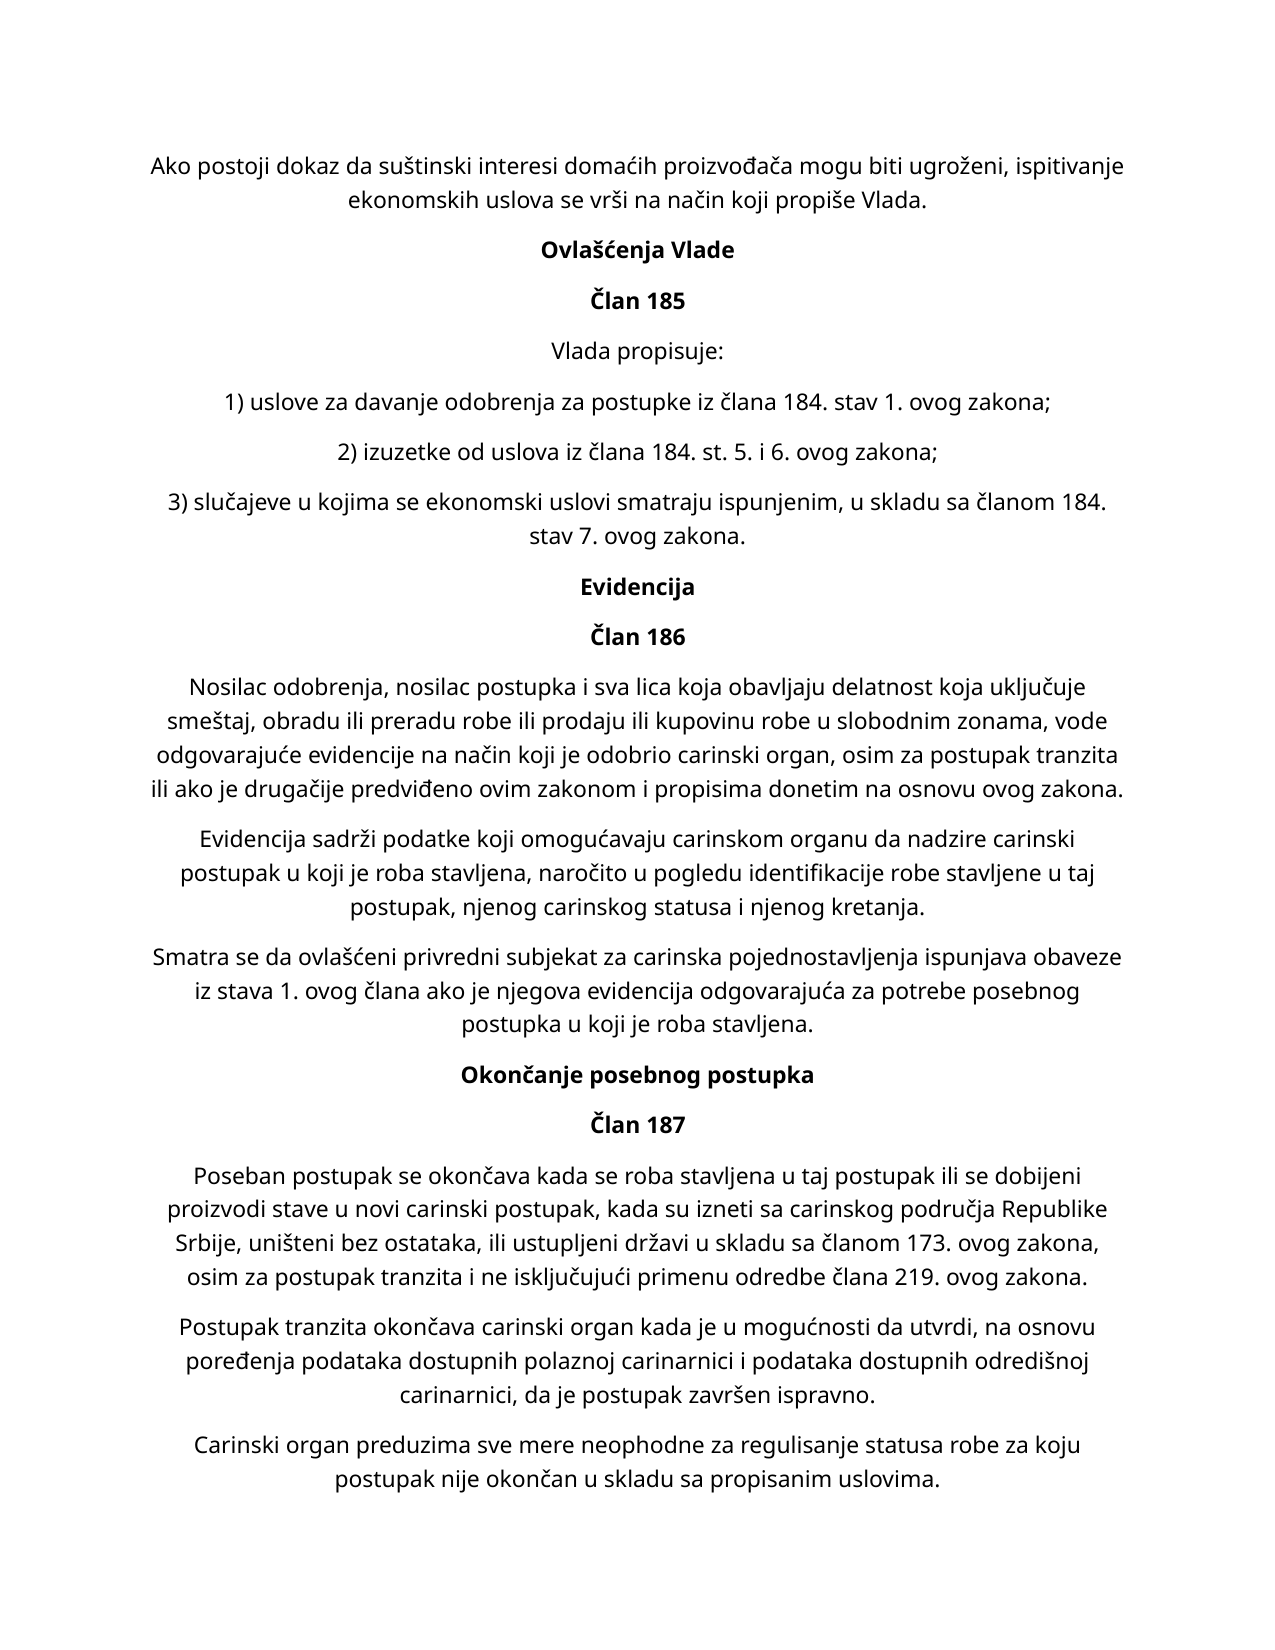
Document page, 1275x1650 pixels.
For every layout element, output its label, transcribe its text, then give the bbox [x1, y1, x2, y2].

text Evidencija [150, 570, 1125, 602]
text Nosilac odobrenja, nosilac postupka i sva lica koja obavljaju delatnost koja uključuje smeštaj, obradu ili preradu robe ili prodaju ili kupovinu robe u slobodnim zonama, vode odgovarajuće evidencije na način koji je odobrio carinski organ, osim za postupak tranzita ili ako je drugačije predviđeno ovim zakonom i propisima donetim na osnovu ovog zakona. [150, 671, 1125, 804]
text Poseban postupak se okončava kada se roba stavljena u taj postupak ili se dobijeni proizvodi stave u novi carinski postupak, kada su izneti sa carinskog područja Republike Srbije, uništeni bez ostataka, ili ustupljeni državi u skladu sa članom 173. ovog zakona, osim za postupak tranzita i ne isključujući primenu odredbe člana 219. ovog zakona. [150, 1159, 1125, 1292]
text Smatra se da ovlašćeni privredni subjekat za carinska pojednostavljenja ispunjava obaveze iz stava 1. ovog člana ako je njegova evidencija odgovarajuća za potrebe posebnog postupka u koji je roba stavljena. [150, 941, 1125, 1039]
text Carinski organ preduzima sve mere neophodne za regulisanje statusa robe za koju postupak nije okončan u skladu sa propisanim uslovima. [150, 1429, 1125, 1494]
text 3) slučajeve u kojima se ekonomski uslovi smatraju ispunjenim, u skladu sa članom 184. stav 7. ovog zakona. [150, 486, 1125, 551]
text Član 187 [150, 1109, 1125, 1140]
text Ovlašćenja Vlade [150, 234, 1125, 265]
text 1) uslove za davanje odobrenja za postupke iz člana 184. stav 1. ovog zakona; [150, 385, 1125, 417]
text Postupak tranzita okončava carinski organ kada je u mogućnosti da utvrdi, na osnovu poređenja podataka dostupnih polaznoj carinarnici i podataka dostupnih odredišnoj carinarnici, da je postupak završen ispravno. [150, 1311, 1125, 1410]
text Vlada propisuje: [150, 335, 1125, 366]
text Član 186 [150, 621, 1125, 652]
text 2) izuzetke od uslova iz člana 184. st. 5. i 6. ovog zakona; [150, 436, 1125, 467]
text Evidencija sadrži podatke koji omogućavaju carinskom organu da nadzire carinski postupak u koji je roba stavljena, naročito u pogledu identifikacije robe stavljene u taj postupak, njenog carinskog statusa i njenog kretanja. [150, 823, 1125, 922]
text Član 185 [150, 284, 1125, 316]
text Ako postoji dokaz da suštinski interesi domaćih proizvođača mogu biti ugroženi, ispitivanje ekonomskih uslova se vrši na način koji propiše Vlada. [150, 150, 1125, 215]
text Okončanje posebnog postupka [150, 1059, 1125, 1090]
